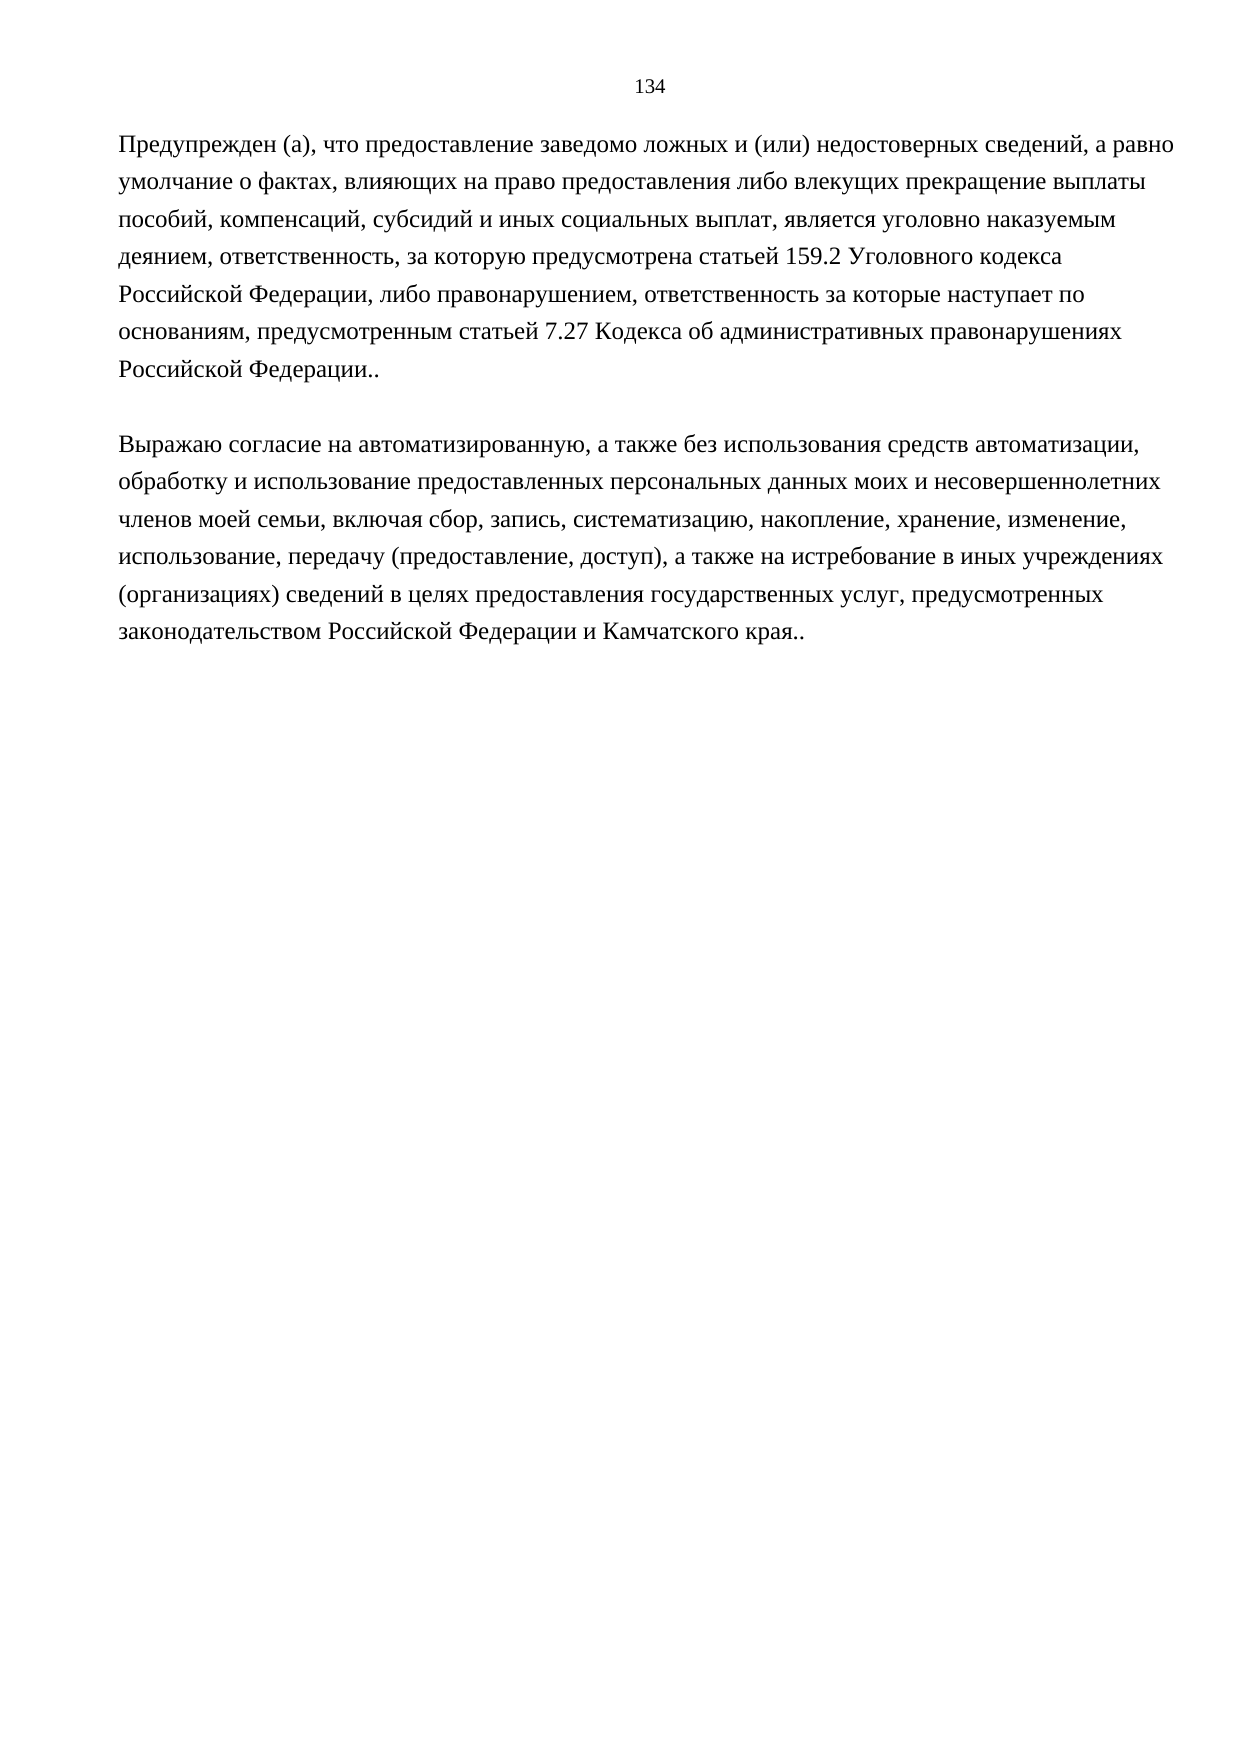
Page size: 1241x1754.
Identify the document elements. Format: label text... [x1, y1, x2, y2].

text Выражаю согласие на автоматизированную, а также без использования средств автоматизации, обработку и использование предоставленных персональных данных моих и несовершеннолетних членов моей семьи, включая сбор, запись, систематизацию, накопление, хранение, изменение, использование, передачу (предоставление, доступ), а также на истребование в иных учреждениях (организациях) сведений в целях предоставления государственных услуг, предусмотренных законодательством Российской Федерации и Камчатского края.. [118, 422, 1181, 647]
text Предупрежден (а), что предоставление заведомо ложных и (или) недостоверных сведений, а равно умолчание о фактах, влияющих на право предоставления либо влекущих прекращение выплаты пособий, компенсаций, субсидий и иных социальных выплат, является уголовно наказуемым деянием, ответственность, за которую предусмотрена статьей 159.2 Уголовного кодекса Российской Федерации, либо правонарушением, ответственность за которые наступает по основаниям, предусмотренным статьей 7.27 Кодекса об административных правонарушениях Российской Федерации.. [118, 122, 1181, 384]
